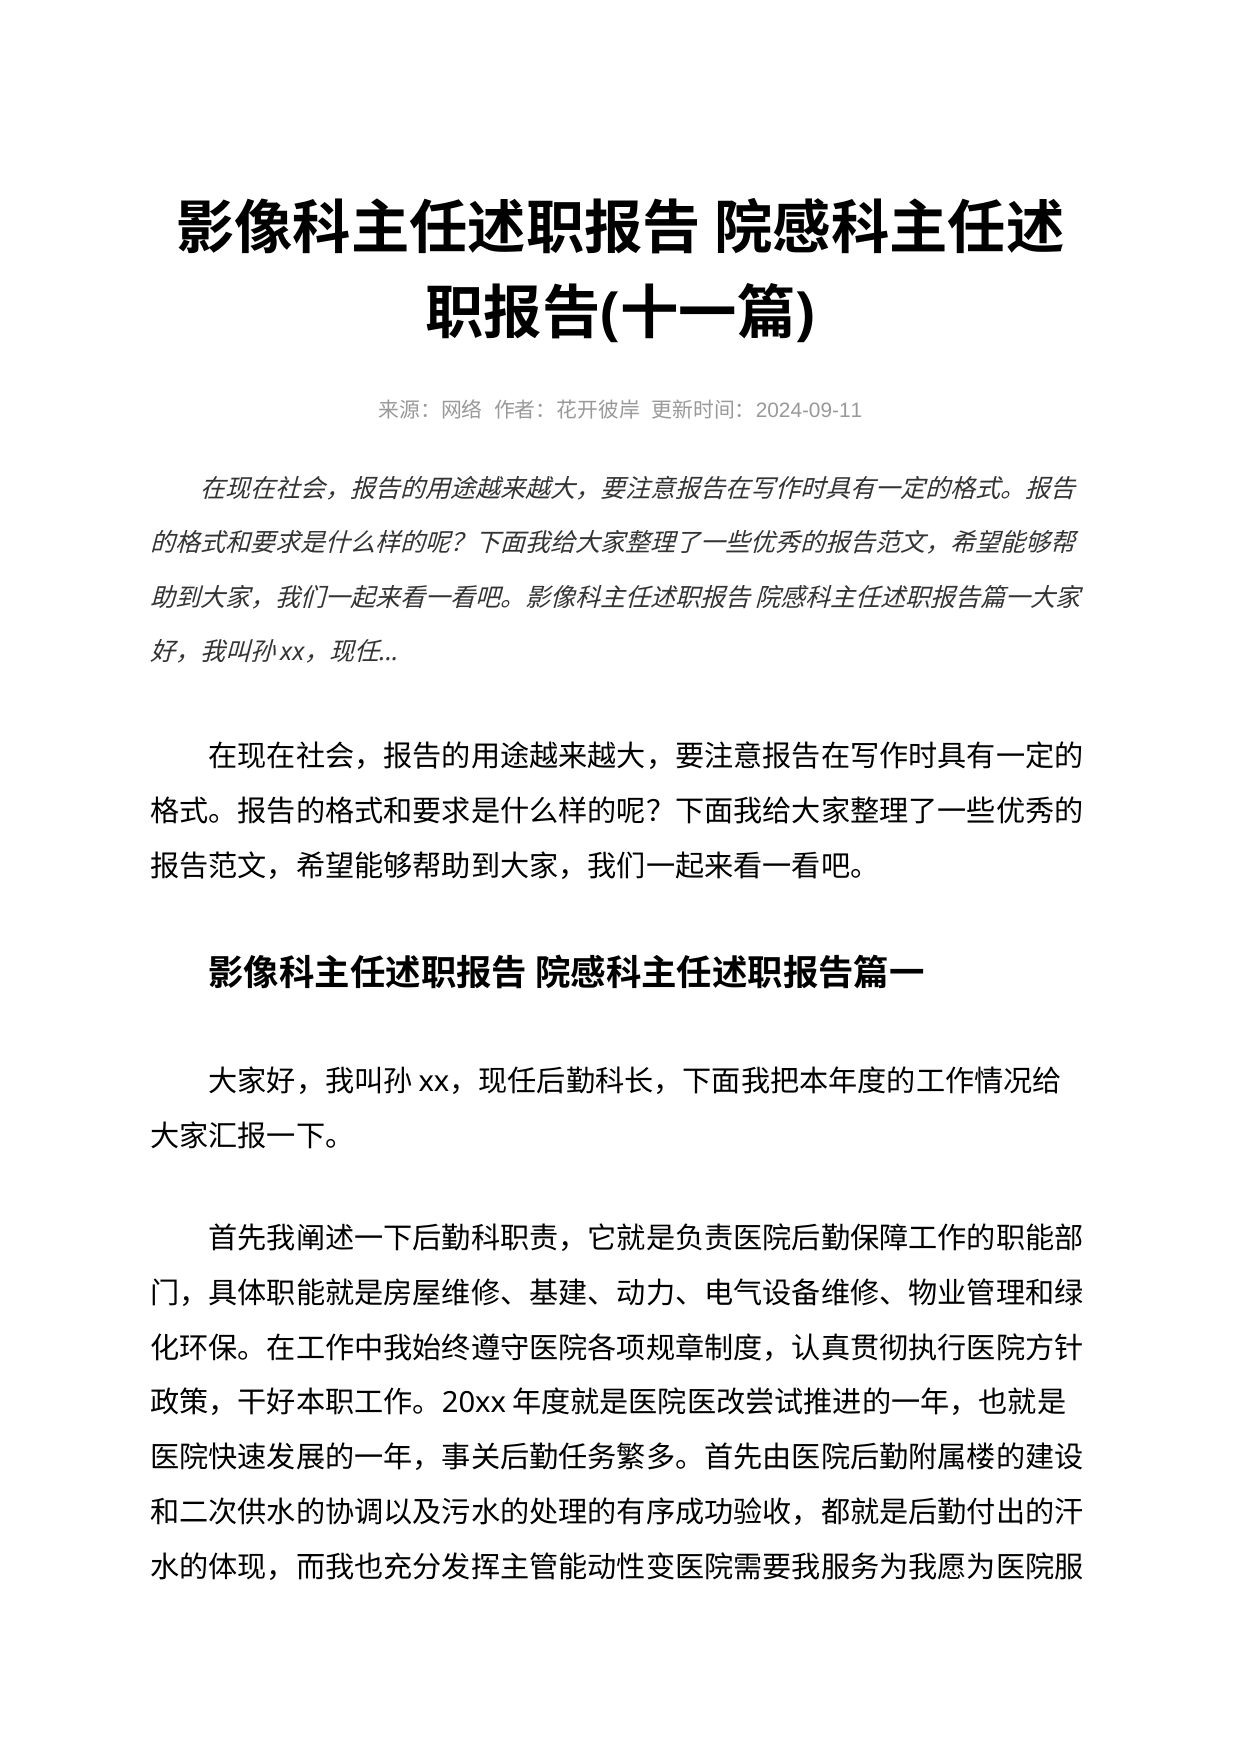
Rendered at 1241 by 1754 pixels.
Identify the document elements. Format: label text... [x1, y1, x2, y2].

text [150, 1214, 1090, 1586]
text 在现在社会，报告的用途越来越大，要注意报告在写作时具有一定的格式。报告的格式和要求是什么样的呢？下面我给大家整理了一些优秀的报告范文，希望能够帮助到大家，我们一起来看一看吧。影像科主任述职报告 院感科主任述职报告篇一大家好，我叫孙xx，现任... [150, 468, 1090, 668]
text 在现在社会，报告的用途越来越大，要注意报告在写作时具有一定的格式。报告的格式和要求是什么样的呢？下面我给大家整理了一些优秀的报告范文，希望能够帮助到大家，我们一起来看一看吧。 [150, 733, 1090, 885]
subtitle 影像科主任述职报告 院感科主任述职报告(十一篇) [150, 181, 1090, 351]
text 大家好，我叫孙xx，现任后勤科长，下面我把本年度的工作情况给大家汇报一下。 [150, 1058, 1090, 1155]
text 来源：网络 作者：花开彼岸 更新时间：2024-09-11 [150, 397, 1090, 421]
text 影像科主任述职报告 院感科主任述职报告篇一 [150, 944, 1090, 995]
